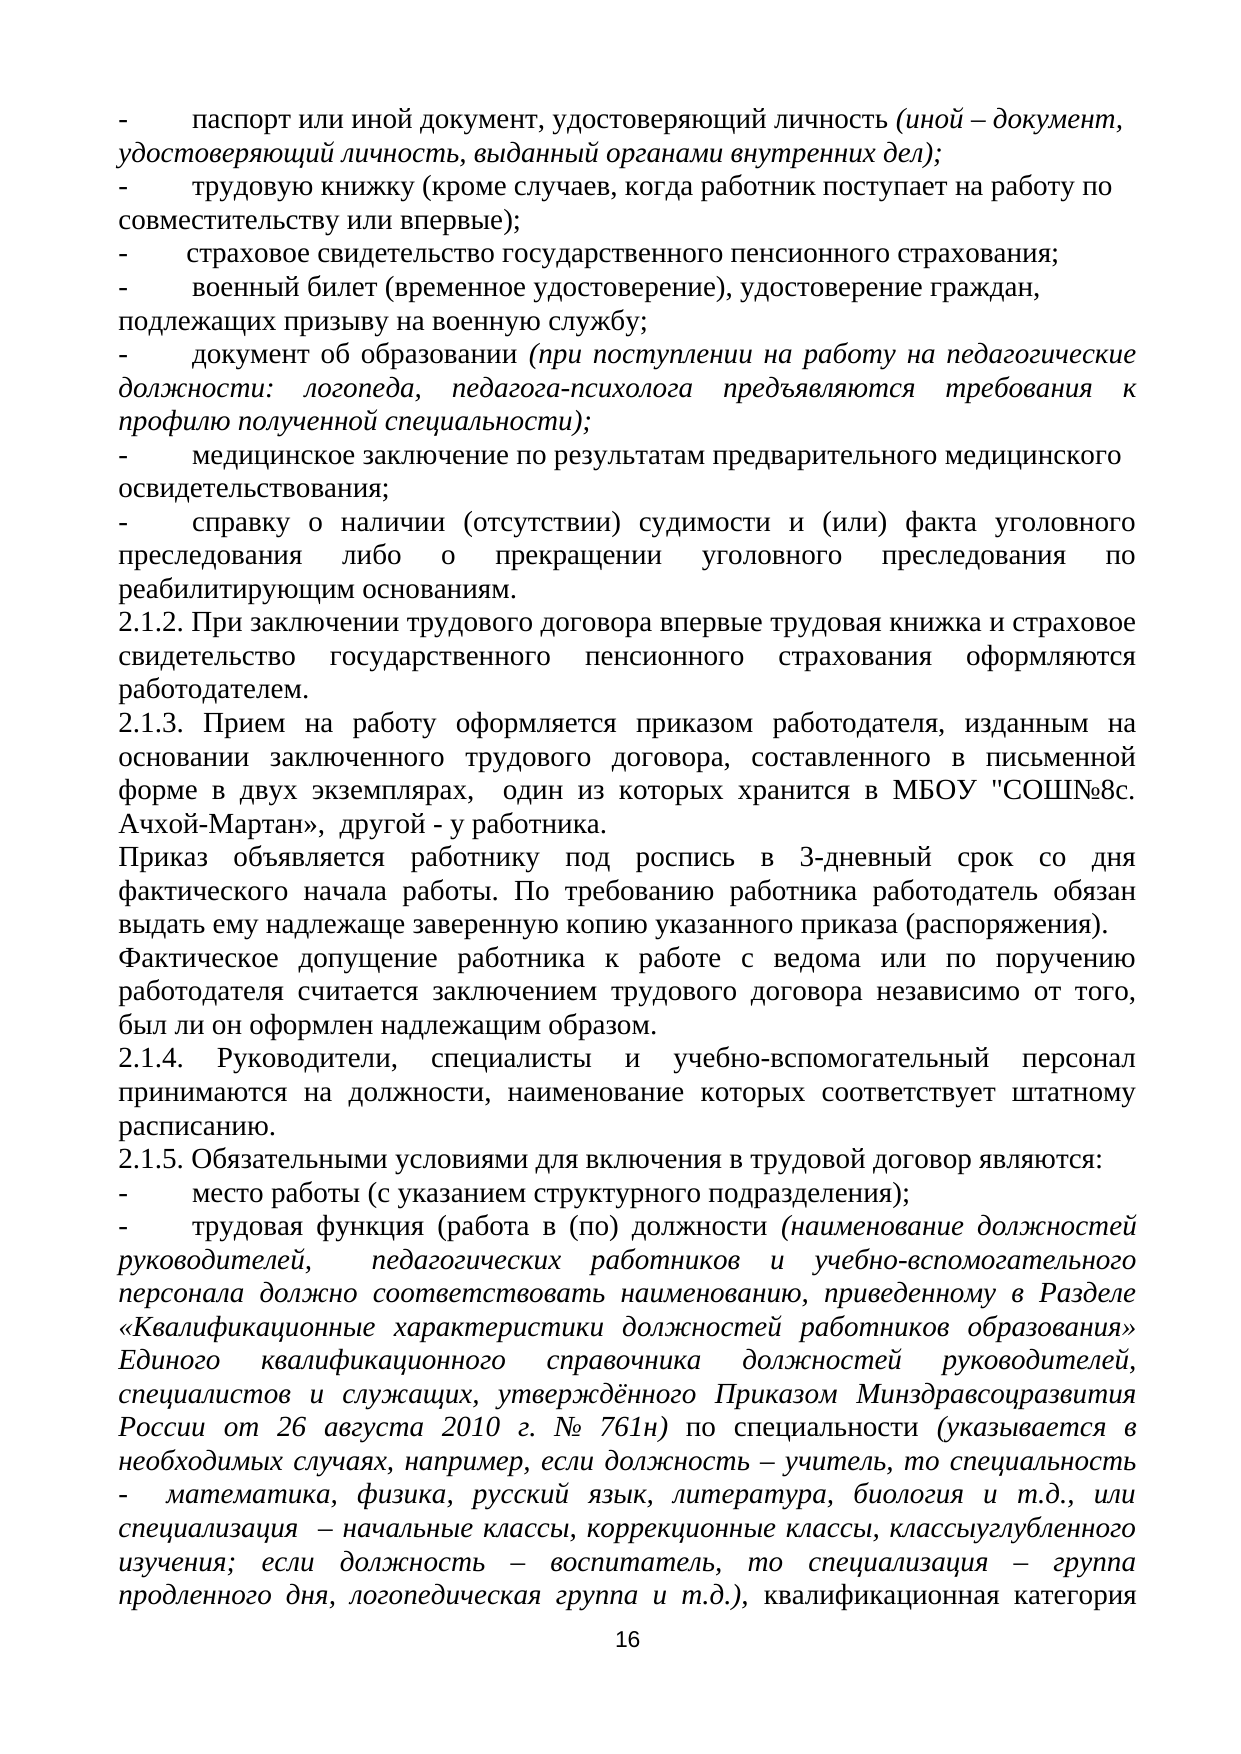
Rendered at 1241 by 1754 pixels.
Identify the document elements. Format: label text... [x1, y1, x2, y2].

list паспорт или иной документ, удостоверяющий личность (иной – документ, удостоверяющий личность, выданный органами внутренних дел); [118, 101, 1137, 168]
text 2.1.5. Обязательными условиями для включения в трудовой договор являются: [118, 1141, 1137, 1175]
list документ об образовании (при поступлении на работу на педагогические должности: логопеда, педагога-психолога предъявляются требования к профилю полученной специальности); [118, 336, 1137, 437]
list военный билет (временное удостоверение), удостоверение граждан, подлежащих призыву на военную службу; [118, 269, 1137, 336]
list справку о наличии (отсутствии) судимости и (или) факта уголовного преследования либо о прекращении уголовного преследования по реабилитирующим основаниям. [118, 504, 1137, 604]
text 2.1.3. Прием на работу оформляется приказом работодателя, изданным на основании заключенного трудового договора, составленного в письменной форме в двух экземплярах, один из которых хранится в МБОУ "СОШ№8с. Ачхой-Мартан», другой - у работника. [118, 705, 1137, 839]
text 2.1.2. При заключении трудового договора впервые трудовая книжка и страховое свидетельство государственного пенсионного страхования оформляются работодателем. [118, 604, 1137, 705]
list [118, 1208, 1137, 1611]
text Фактическое допущение работника к работе с ведома или по поручению работодателя считается заключением трудового договора независимо от того, был ли он оформлен надлежащим образом. [118, 940, 1137, 1041]
list трудовую книжку (кроме случаев, когда работник поступает на работу по совместительству или впервые); [118, 168, 1137, 236]
text Приказ объявляется работнику под роспись в 3-дневный срок со дня фактического начала работы. По требованию работника работодатель обязан выдать ему надлежаще заверенную копию указанного приказа (распоряжения). [118, 839, 1137, 940]
text - страховое свидетельство государственного пенсионного страхования; [118, 236, 1137, 269]
list медицинское заключение по результатам предварительного медицинского освидетельствования; [118, 437, 1137, 504]
list место работы (с указанием структурного подразделения); [118, 1175, 1137, 1208]
text 2.1.4. Руководители, специалисты и учебно-вспомогательный персонал принимаются на должности, наименование которых соответствует штатному расписанию. [118, 1041, 1137, 1141]
